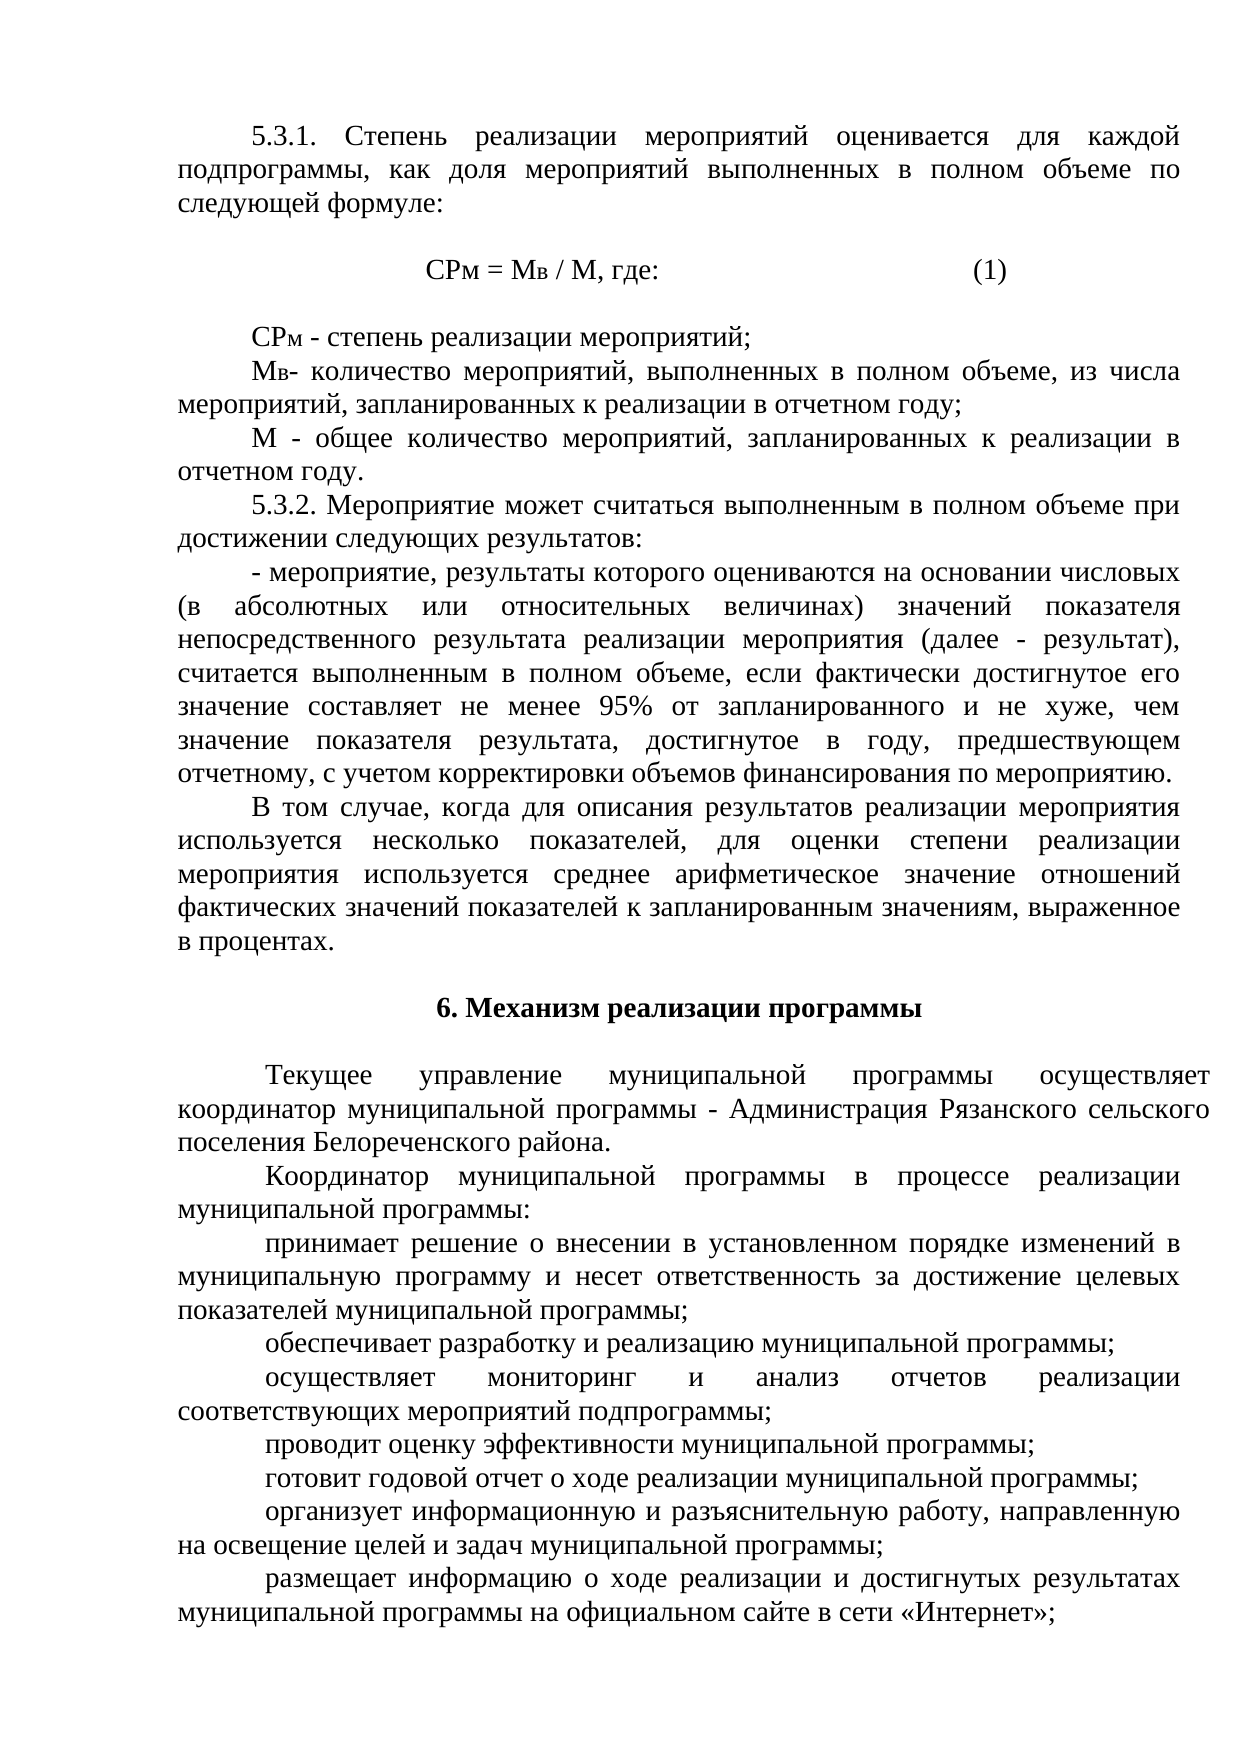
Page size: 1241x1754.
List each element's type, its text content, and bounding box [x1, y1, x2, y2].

text М - общее количество мероприятий, запланированных к реализации в отчетном году. [177, 420, 1181, 487]
text обеспечивает разработку и реализацию муниципальной программы; [177, 1326, 1181, 1359]
text СРм - степень реализации мероприятий; [177, 319, 1181, 353]
text Координатор муниципальной программы в процессе реализации муниципальной программы: [177, 1158, 1181, 1225]
text СРм = Мв / М, где: (1) [177, 252, 1181, 286]
text осуществляет мониторинг и анализ отчетов реализации соответствующих мероприятий подпрограммы; [177, 1359, 1181, 1426]
text принимает решение о внесении в установленном порядке изменений в муниципальную программу и несет ответственность за достижение целевых показателей муниципальной программы; [177, 1225, 1181, 1326]
text организует информационную и разъяснительную работу, направленную на освещение целей и задач муниципальной программы; [177, 1493, 1181, 1560]
text Текущее управление муниципальной программы осуществляет координатор муниципальной программы - Администрация Рязанского сельского поселения Белореченского района. [177, 1057, 1211, 1158]
text В том случае, когда для описания результатов реализации мероприятия используется несколько показателей, для оценки степени реализации мероприятия используется среднее арифметическое значение отношений фактических значений показателей к запланированным значениям, выраженное в процентах. [177, 789, 1181, 957]
text Мв- количество мероприятий, выполненных в полном объеме, из числа мероприятий, запланированных к реализации в отчетном году; [177, 353, 1181, 420]
text - мероприятие, результаты которого оцениваются на основании числовых (в абсолютных или относительных величинах) значений показателя непосредственного результата реализации мероприятия (далее - результат), считается выполненным в полном объеме, если фактически достигнутое его значение составляет не менее 95% от запланированного и не хуже, чем значение показателя результата, достигнутое в году, предшествующем отчетному, с учетом корректировки объемов финансирования по мероприятию. [177, 554, 1181, 789]
text 5.3.2. Мероприятие может считаться выполненным в полном объеме при достижении следующих результатов: [177, 487, 1181, 554]
text 5.3.1. Степень реализации мероприятий оценивается для каждой подпрограммы, как доля мероприятий выполненных в полном объеме по следующей формуле: [177, 118, 1181, 219]
text размещает информацию о ходе реализации и достигнутых результатах муниципальной программы на официальном сайте в сети «Интернет»; [177, 1560, 1181, 1627]
text готовит годовой отчет о ходе реализации муниципальной программы; [177, 1460, 1181, 1493]
text проводит оценку эффективности муниципальной программы; [177, 1426, 1181, 1460]
text 6. Механизм реализации программы [177, 990, 1181, 1024]
